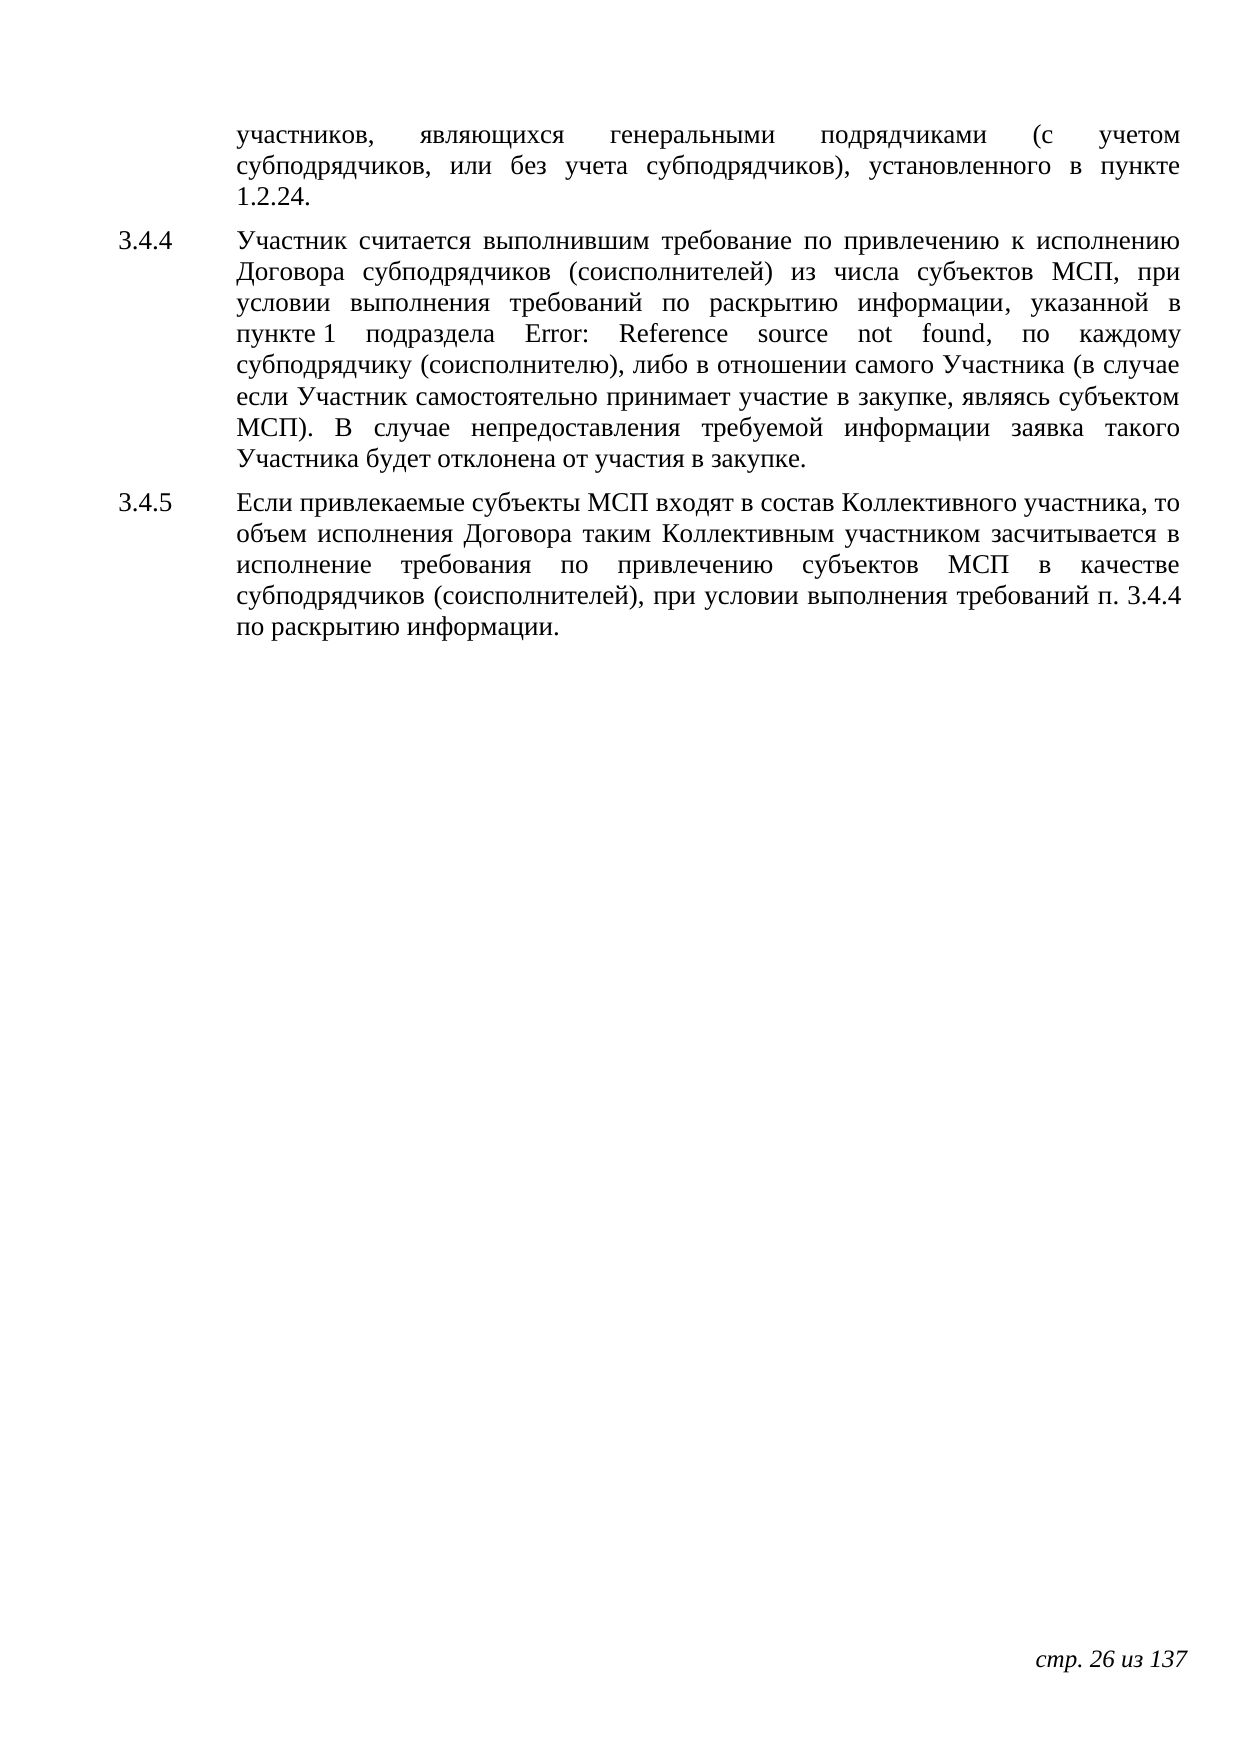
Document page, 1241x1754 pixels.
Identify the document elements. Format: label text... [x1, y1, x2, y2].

text Если привлекаемые субъекты МСП входят в состав Коллективного участника, то объем исполнения Договора таким Коллективным участником засчитывается в исполнение требования по привлечению субъектов МСП в качестве субподрядчиков (соисполнителей), при условии выполнения требований п. 3.4.4 по раскрытию информации. [118, 486, 1181, 641]
text Участник считается выполнившим требование по привлечению к исполнению Договора субподрядчиков (соисполнителей) из числа субъектов МСП, при условии выполнения требований по раскрытию информации, указанной в пункте 1 подраздела 10.6, по каждому субподрядчику (соисполнителю), либо в отношении самого Участника (в случае если Участник самостоятельно принимает участие в закупке, являясь субъектом МСП). В случае непредоставления требуемой информации заявка такого Участника будет отклонена от участия в закупке. [118, 224, 1181, 473]
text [118, 118, 1181, 212]
